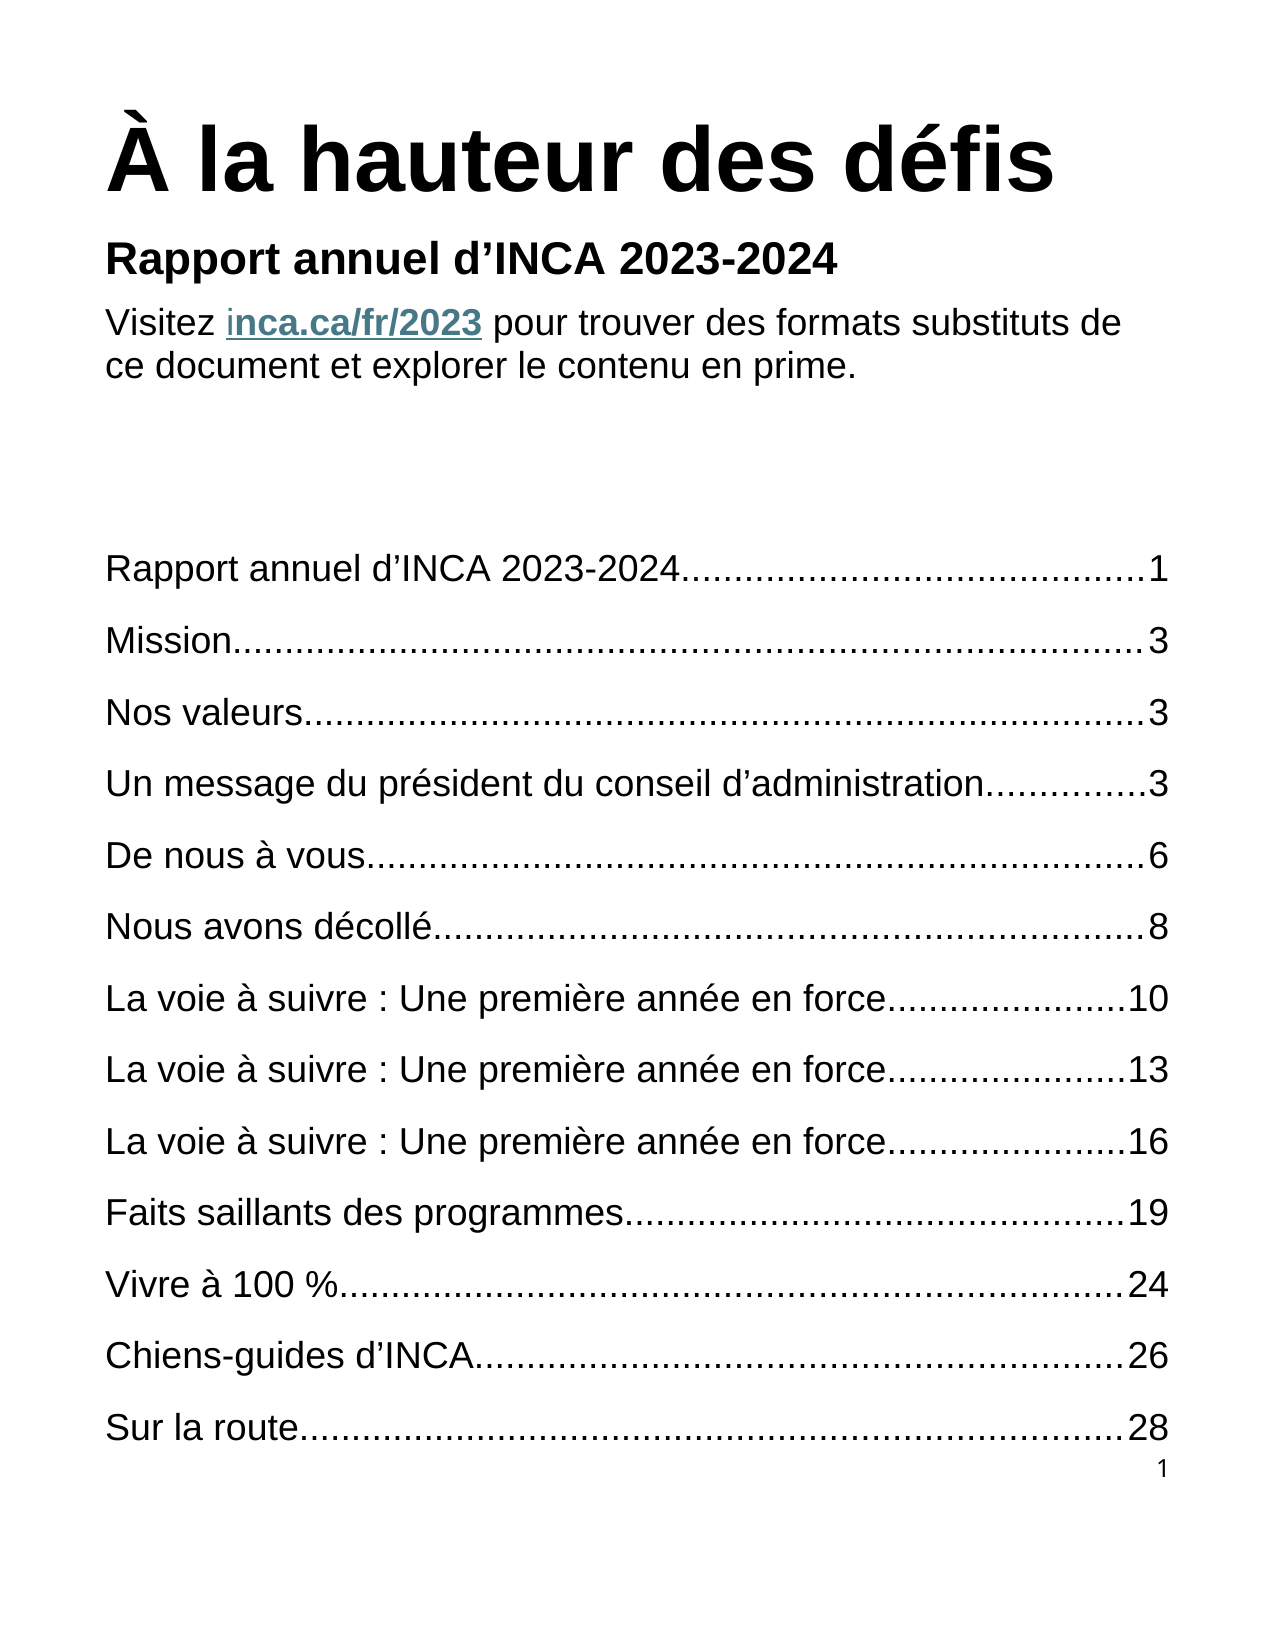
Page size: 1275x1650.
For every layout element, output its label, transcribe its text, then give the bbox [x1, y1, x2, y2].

text Nos valeurs 3 [105, 690, 1170, 733]
text La voie à suivre : Une première année en force 16 [105, 1119, 1170, 1162]
text La voie à suivre : Une première année en force 10 [105, 976, 1170, 1019]
text Chiens-guides d’INCA 26 [105, 1334, 1170, 1377]
text Un message du président du conseil d’administration 3 [105, 761, 1170, 804]
text La voie à suivre : Une première année en force 13 [105, 1047, 1170, 1091]
subtitle À la hauteur des défis [105, 105, 1170, 210]
text Vivre à 100 % 24 [105, 1262, 1170, 1305]
text Faits saillants des programmes 19 [105, 1191, 1170, 1234]
text De nous à vous 6 [105, 833, 1170, 876]
text Sur la route 28 [105, 1405, 1170, 1448]
subtitle Rapport annuel d’INCA 2023-2024 [105, 231, 1170, 284]
text Mission 3 [105, 618, 1170, 661]
text Visitez inca.ca/fr/2023 pour trouver des formats substituts de ce document et explorer le contenu en prime. [105, 301, 1170, 387]
text Nous avons décollé 8 [105, 904, 1170, 947]
text Rapport annuel d’INCA 2023-2024 1 [105, 547, 1170, 590]
